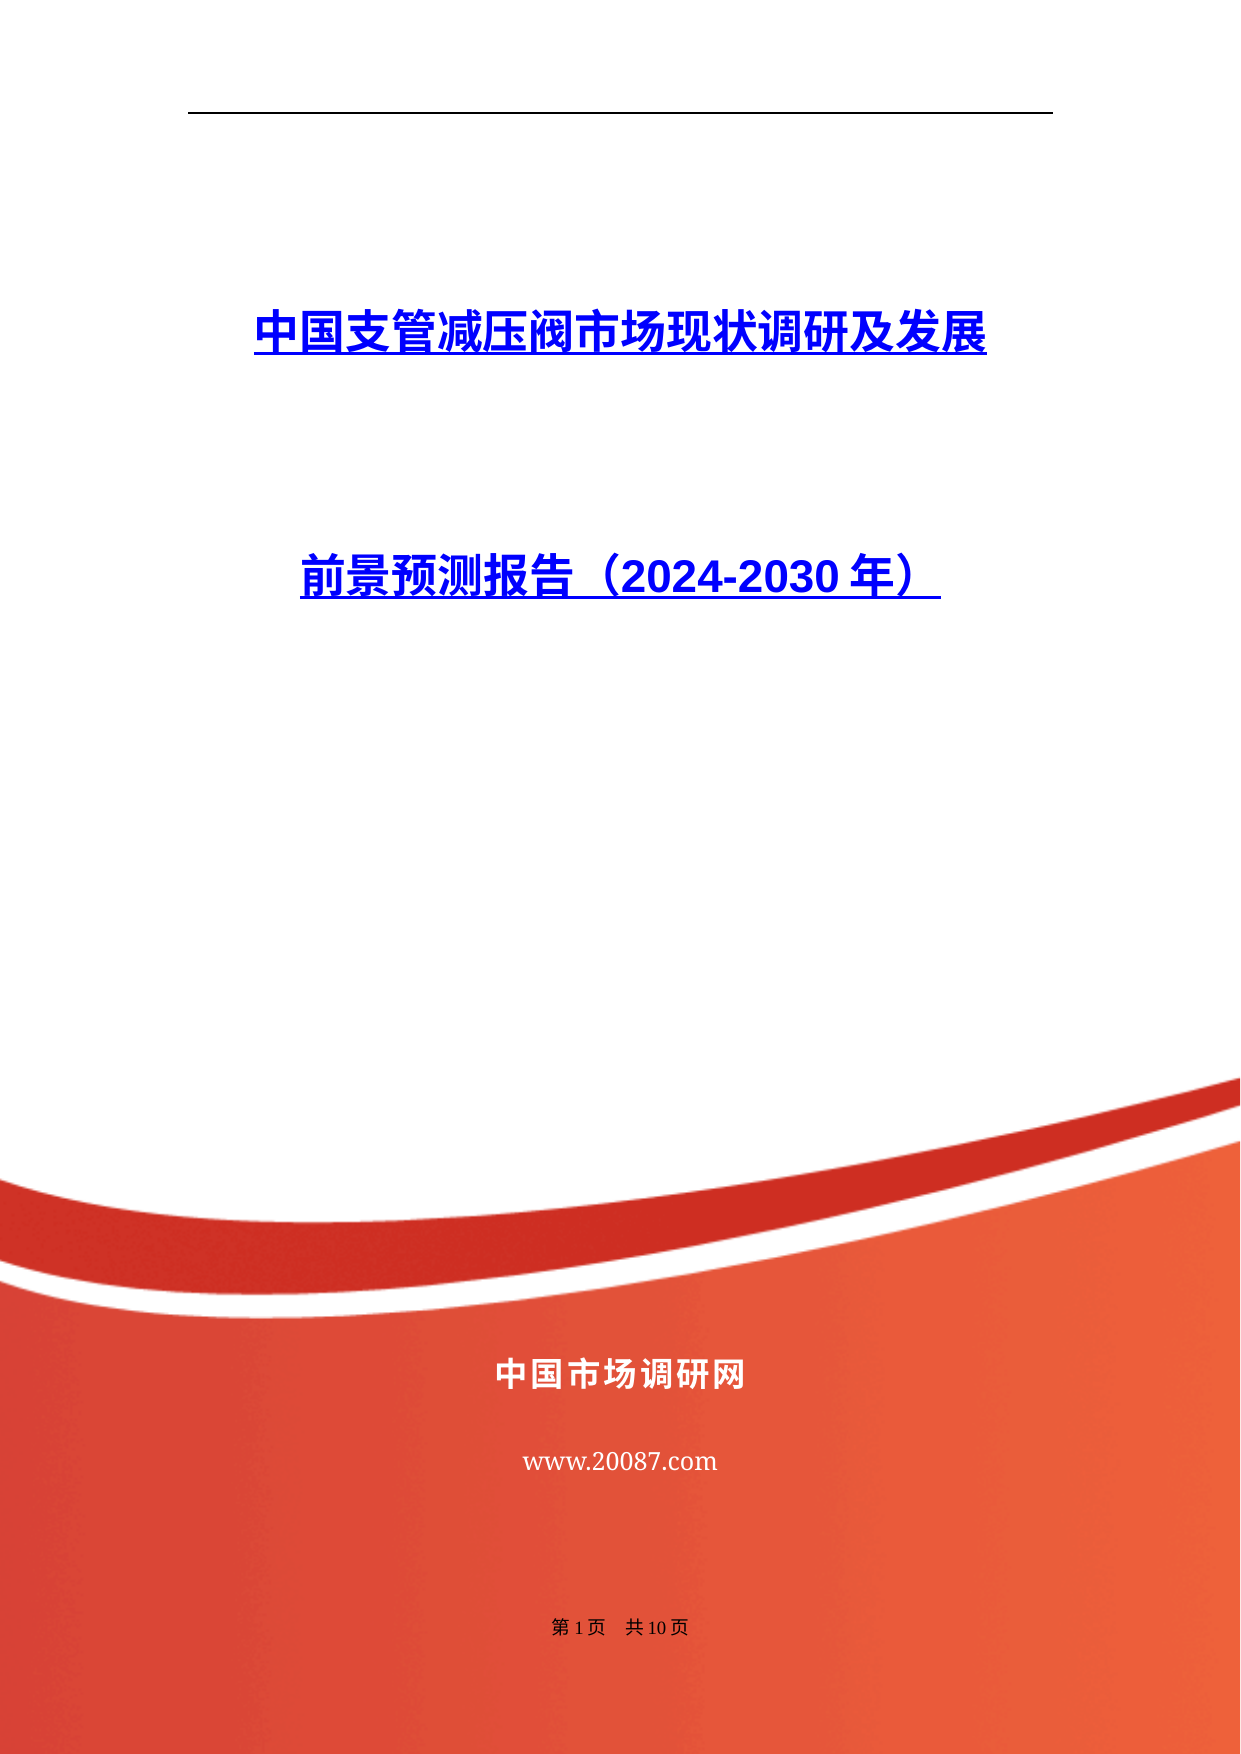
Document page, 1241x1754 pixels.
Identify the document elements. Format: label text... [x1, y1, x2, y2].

table_header 中国支管减压阀市场现状调研及发展前景预测报告（2024-2030年） [188, 207, 1053, 773]
subtitle 中国市场调研网 [187, 1339, 1053, 1404]
picture [0, 1006, 1241, 1754]
text www.20087.com [187, 1428, 1053, 1493]
